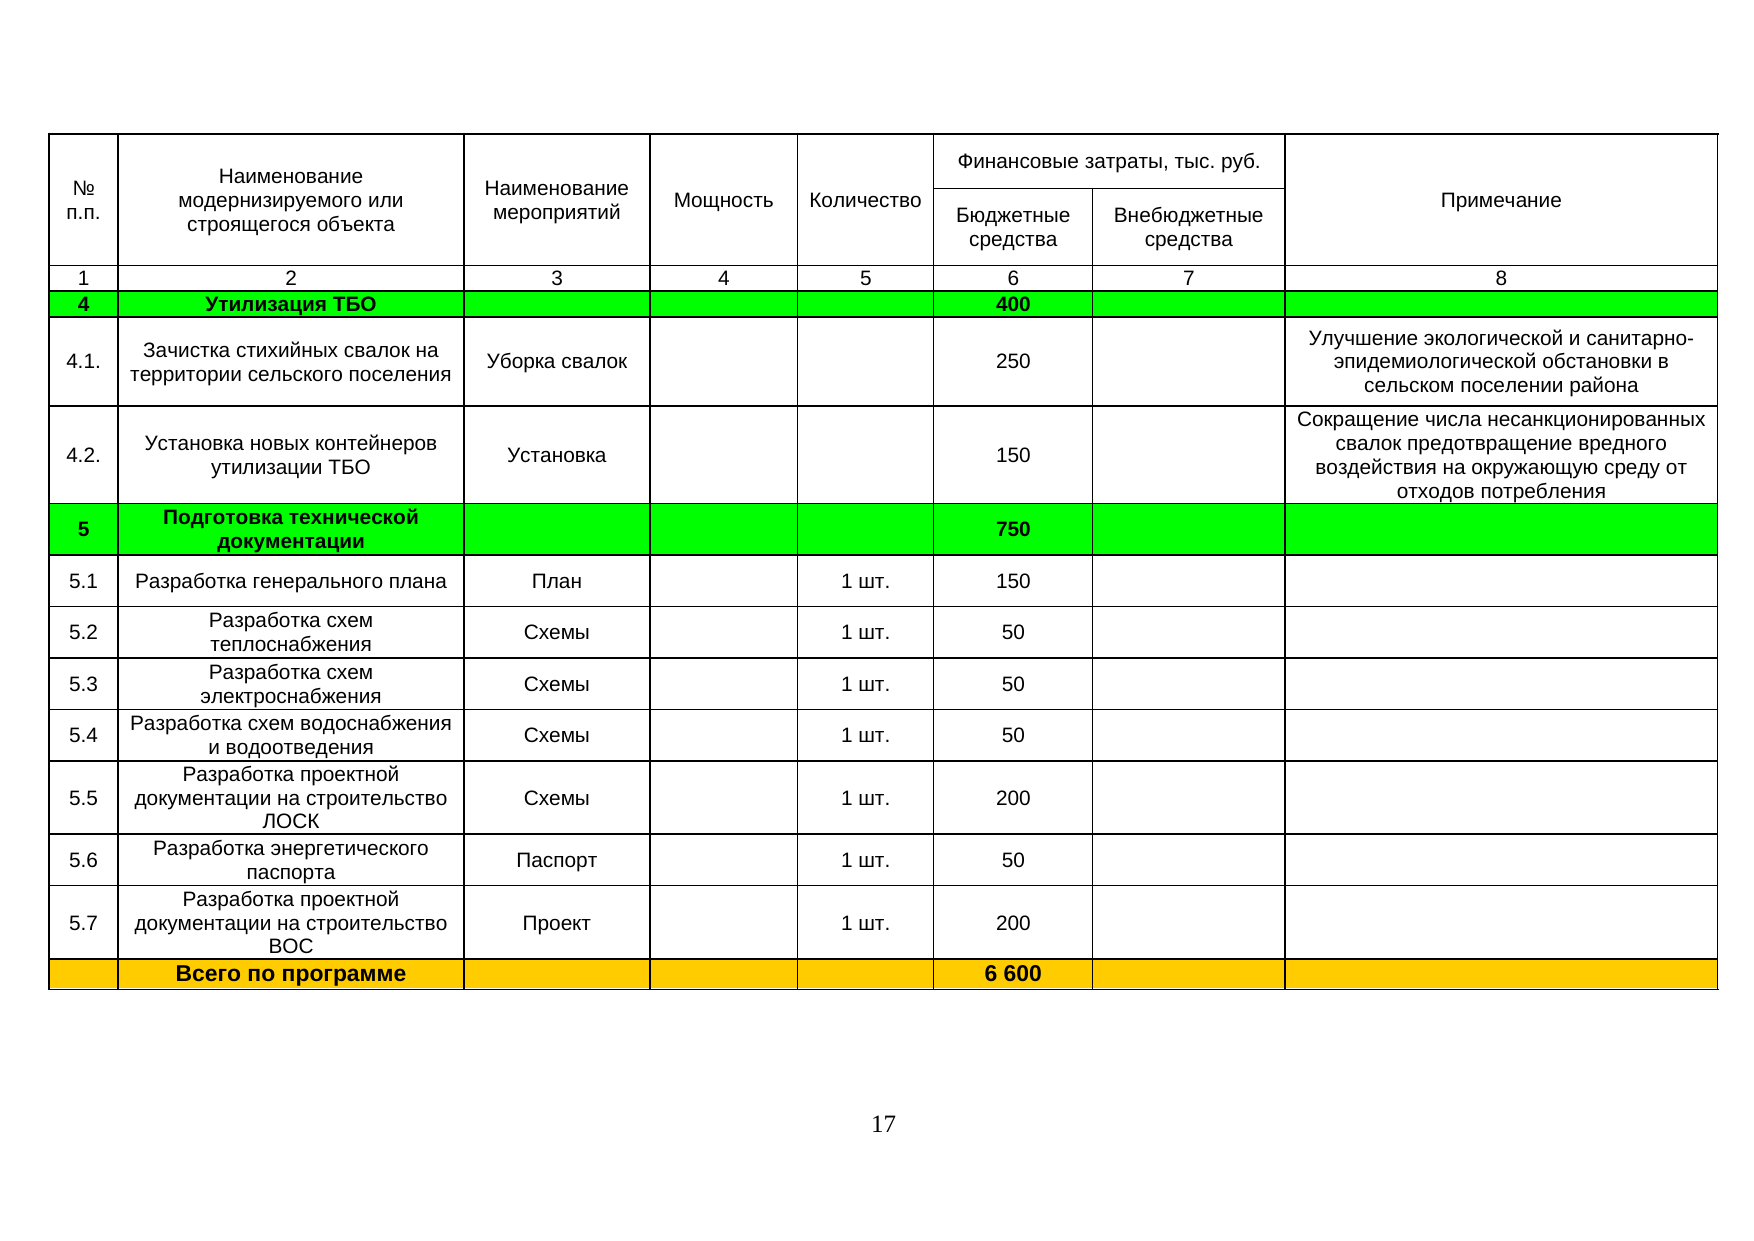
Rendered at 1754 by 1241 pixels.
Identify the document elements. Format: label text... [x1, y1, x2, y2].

table_cell Утилизация ТБО [119, 292, 463, 316]
table_cell [651, 318, 797, 405]
table_cell [1286, 292, 1717, 316]
table_cell Разработка проектной документации на строительство ВОС [119, 886, 463, 958]
table_cell [1286, 960, 1717, 988]
table_cell План [465, 556, 649, 606]
table_cell [1093, 556, 1284, 606]
table_cell Улучшение экологической и санитарно-эпидемиологической обстановки в сельском поселении района [1286, 318, 1717, 405]
table_cell 1 [50, 266, 117, 290]
table_cell Схемы [465, 607, 649, 657]
table_cell 1 шт. [798, 556, 933, 606]
table_cell [1093, 318, 1284, 405]
table_cell [651, 710, 797, 760]
table_cell 2 [119, 266, 463, 290]
table_cell [1093, 504, 1284, 554]
table_cell Разработка схем теплоснабжения [119, 607, 463, 657]
table_header Мощность [651, 135, 797, 264]
table_cell Разработка генерального плана [119, 556, 463, 606]
table_cell [798, 504, 933, 554]
table_cell [1093, 960, 1284, 988]
table_cell 4.1. [50, 318, 117, 405]
table_cell Всего по программе [119, 960, 463, 988]
table_cell 750 [934, 504, 1092, 554]
table_cell [1093, 762, 1284, 833]
table_cell [1286, 607, 1717, 657]
table_cell [1286, 659, 1717, 708]
table_cell 5.2 [50, 607, 117, 657]
table_cell 1 шт. [798, 659, 933, 708]
table_cell 6 600 [934, 960, 1092, 988]
table_cell 5.5 [50, 762, 117, 833]
table_cell [651, 607, 797, 657]
table_cell 1 шт. [798, 762, 933, 833]
table_cell 200 [934, 886, 1092, 958]
table_cell Схемы [465, 659, 649, 708]
table_cell [1093, 835, 1284, 885]
table_cell [651, 835, 797, 885]
table_cell [651, 556, 797, 606]
table_cell [651, 659, 797, 708]
table_cell [651, 960, 797, 988]
table_cell Разработка энергетического паспорта [119, 835, 463, 885]
table_cell Схемы [465, 762, 649, 833]
table_cell 5.6 [50, 835, 117, 885]
table_cell 50 [934, 659, 1092, 708]
table_cell 1 шт. [798, 835, 933, 885]
table_cell [1286, 835, 1717, 885]
table_header № п.п. [50, 135, 117, 264]
table_cell 5 [50, 504, 117, 554]
table_cell 150 [934, 407, 1092, 503]
table_header Наименование модернизируемого или строящегося объекта [119, 135, 463, 264]
table_cell 5.4 [50, 710, 117, 760]
table_cell 5.3 [50, 659, 117, 708]
table_cell [798, 960, 933, 988]
table_header Примечание [1286, 135, 1717, 264]
table_cell [1286, 710, 1717, 760]
table_cell 150 [934, 556, 1092, 606]
table_cell [1286, 886, 1717, 958]
table_header Количество [798, 135, 933, 264]
table_cell 200 [934, 762, 1092, 833]
table_cell [651, 292, 797, 316]
table_cell 50 [934, 710, 1092, 760]
table_cell [651, 762, 797, 833]
table_cell Уборка свалок [465, 318, 649, 405]
table_cell 1 шт. [798, 607, 933, 657]
table_cell [798, 292, 933, 316]
table_cell [465, 504, 649, 554]
table_cell 400 [934, 292, 1092, 316]
table_cell Разработка проектной документации на строительство ЛОСК [119, 762, 463, 833]
table_cell [651, 504, 797, 554]
table_cell 3 [465, 266, 649, 290]
table_cell [1093, 886, 1284, 958]
table_cell [1286, 556, 1717, 606]
table_cell Сокращение числа несанкционированных свалок предотвращение вредного воздействия на окружающую среду от отходов потребления [1286, 407, 1717, 503]
table_cell [465, 960, 649, 988]
table_cell Внебюджетные средства [1093, 189, 1284, 264]
table_cell 50 [934, 607, 1092, 657]
table_cell [1286, 504, 1717, 554]
table_cell Паспорт [465, 835, 649, 885]
table_cell 6 [934, 266, 1092, 290]
table_cell 1 шт. [798, 886, 933, 958]
table_cell [651, 886, 797, 958]
table_cell [1093, 607, 1284, 657]
table_cell Установка новых контейнеров утилизации ТБО [119, 407, 463, 503]
table_cell Разработка схем водоснабжения и водоотведения [119, 710, 463, 760]
table_cell [1093, 292, 1284, 316]
table_cell [50, 960, 117, 988]
table_cell 4 [50, 292, 117, 316]
table_header Финансовые затраты, тыс. руб. [934, 135, 1284, 188]
table_cell Установка [465, 407, 649, 503]
table_header Наименование мероприятий [465, 135, 649, 264]
table_cell Схемы [465, 710, 649, 760]
table_cell [1093, 710, 1284, 760]
table_cell 1 шт. [798, 710, 933, 760]
table_cell Подготовка технической документации [119, 504, 463, 554]
table_cell [798, 407, 933, 503]
table_cell 5.1 [50, 556, 117, 606]
table_cell Разработка схем электроснабжения [119, 659, 463, 708]
table_cell [1093, 407, 1284, 503]
table_cell Проект [465, 886, 649, 958]
table_cell [1286, 762, 1717, 833]
table_cell 7 [1093, 266, 1284, 290]
table_cell [798, 318, 933, 405]
table_cell Бюджетные средства [934, 189, 1092, 264]
table_cell 4 [651, 266, 797, 290]
table_cell 250 [934, 318, 1092, 405]
table_cell 5.7 [50, 886, 117, 958]
table_cell [651, 407, 797, 503]
table_cell 5 [798, 266, 933, 290]
table_cell 4.2. [50, 407, 117, 503]
table_cell [1093, 659, 1284, 708]
table_cell 8 [1286, 266, 1717, 290]
table_cell Зачистка стихийных свалок на территории сельского поселения [119, 318, 463, 405]
table_cell [465, 292, 649, 316]
table_cell 50 [934, 835, 1092, 885]
